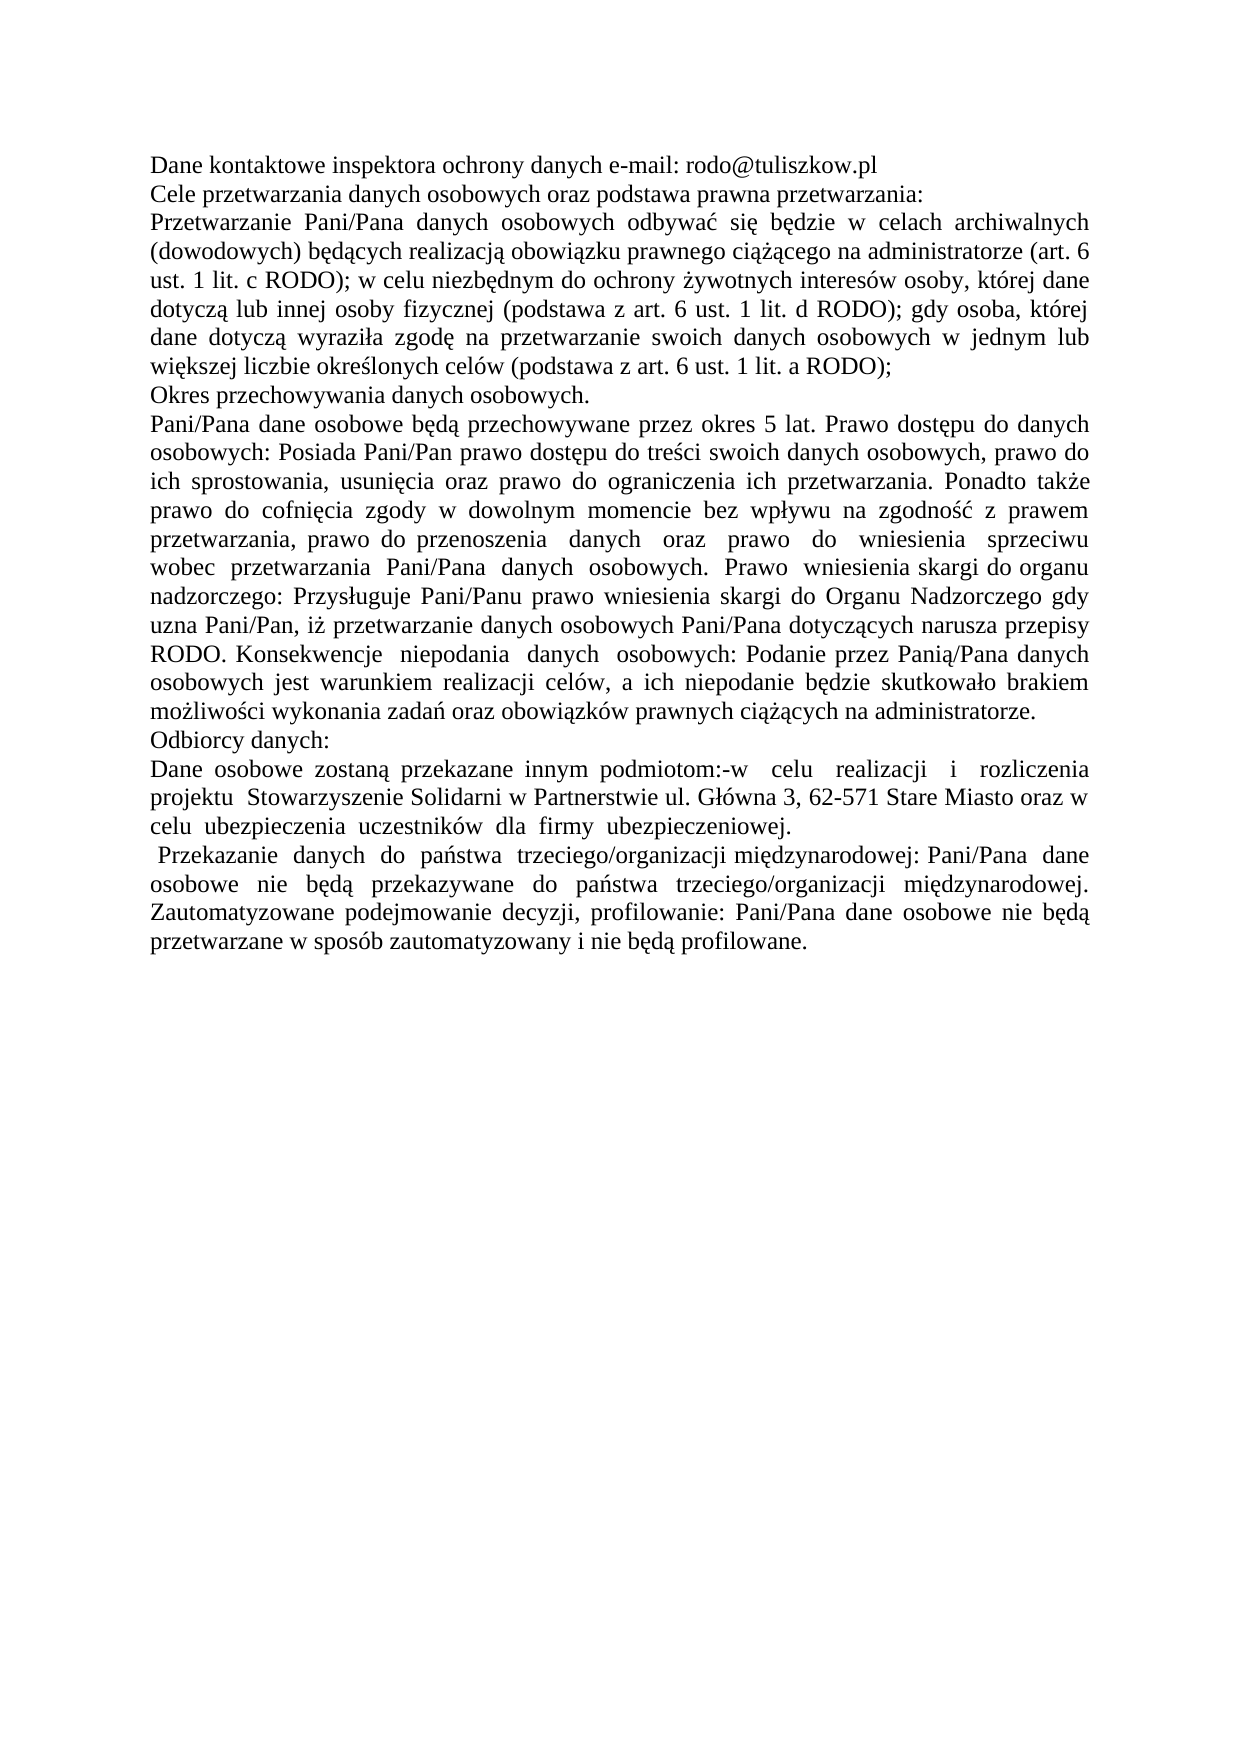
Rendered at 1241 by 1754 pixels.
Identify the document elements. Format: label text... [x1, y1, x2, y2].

text Dane kontaktowe inspektora ochrony danych e-mail: rodo@tuliszkow.pl [150, 150, 1090, 179]
text Pani/Pana dane osobowe będą przechowywane przez okres 5 lat. Prawo dostępu do danych osobowych: Posiada Pani/Pan prawo dostępu do treści swoich danych osobowych, prawo do ich sprostowania, usunięcia oraz prawo do ograniczenia ich przetwarzania. Ponadto także prawo do cofnięcia zgody w dowolnym momencie bez wpływu na zgodność z prawem przetwarzania, prawo do przenoszenia danych oraz prawo do wniesienia sprzeciwu wobec przetwarzania Pani/Pana danych osobowych. Prawo wniesienia skargi do organu nadzorczego: Przysługuje Pani/Panu prawo wniesienia skargi do Organu Nadzorczego gdy uzna Pani/Pan, iż przetwarzanie danych osobowych Pani/Pana dotyczących narusza przepisy RODO. Konsekwencje niepodania danych osobowych: Podanie przez Panią/Pana danych osobowych jest warunkiem realizacji celów, a ich niepodanie będzie skutkowało brakiem możliwości wykonania zadań oraz obowiązków prawnych ciążących na administratorze. [150, 409, 1090, 725]
text Odbiorcy danych: [150, 725, 1090, 754]
text Cele przetwarzania danych osobowych oraz podstawa prawna przetwarzania: [150, 179, 1090, 207]
text Przetwarzanie Pani/Pana danych osobowych odbywać się będzie w celach archiwalnych (dowodowych) będących realizacją obowiązku prawnego ciążącego na administratorze (art. 6 ust. 1 lit. c RODO); w celu niezbędnym do ochrony żywotnych interesów osoby, której dane dotyczą lub innej osoby fizycznej (podstawa z art. 6 ust. 1 lit. d RODO); gdy osoba, której dane dotyczą wyraziła zgodę na przetwarzanie swoich danych osobowych w jednym lub większej liczbie określonych celów (podstawa z art. 6 ust. 1 lit. a RODO); [150, 207, 1090, 380]
text Okres przechowywania danych osobowych. [150, 380, 1090, 409]
text Przekazanie danych do państwa trzeciego/organizacji międzynarodowej: Pani/Pana dane osobowe nie będą przekazywane do państwa trzeciego/organizacji międzynarodowej. Zautomatyzowane podejmowanie decyzji, profilowanie: Pani/Pana dane osobowe nie będą przetwarzane w sposób zautomatyzowany i nie będą profilowane. [150, 840, 1090, 955]
text Dane osobowe zostaną przekazane innym podmiotom:-w celu realizacji i rozliczenia projektu Stowarzyszenie Solidarni w Partnerstwie ul. Główna 3, 62-571 Stare Miasto oraz w celu ubezpieczenia uczestników dla firmy ubezpieczeniowej. [150, 754, 1090, 840]
